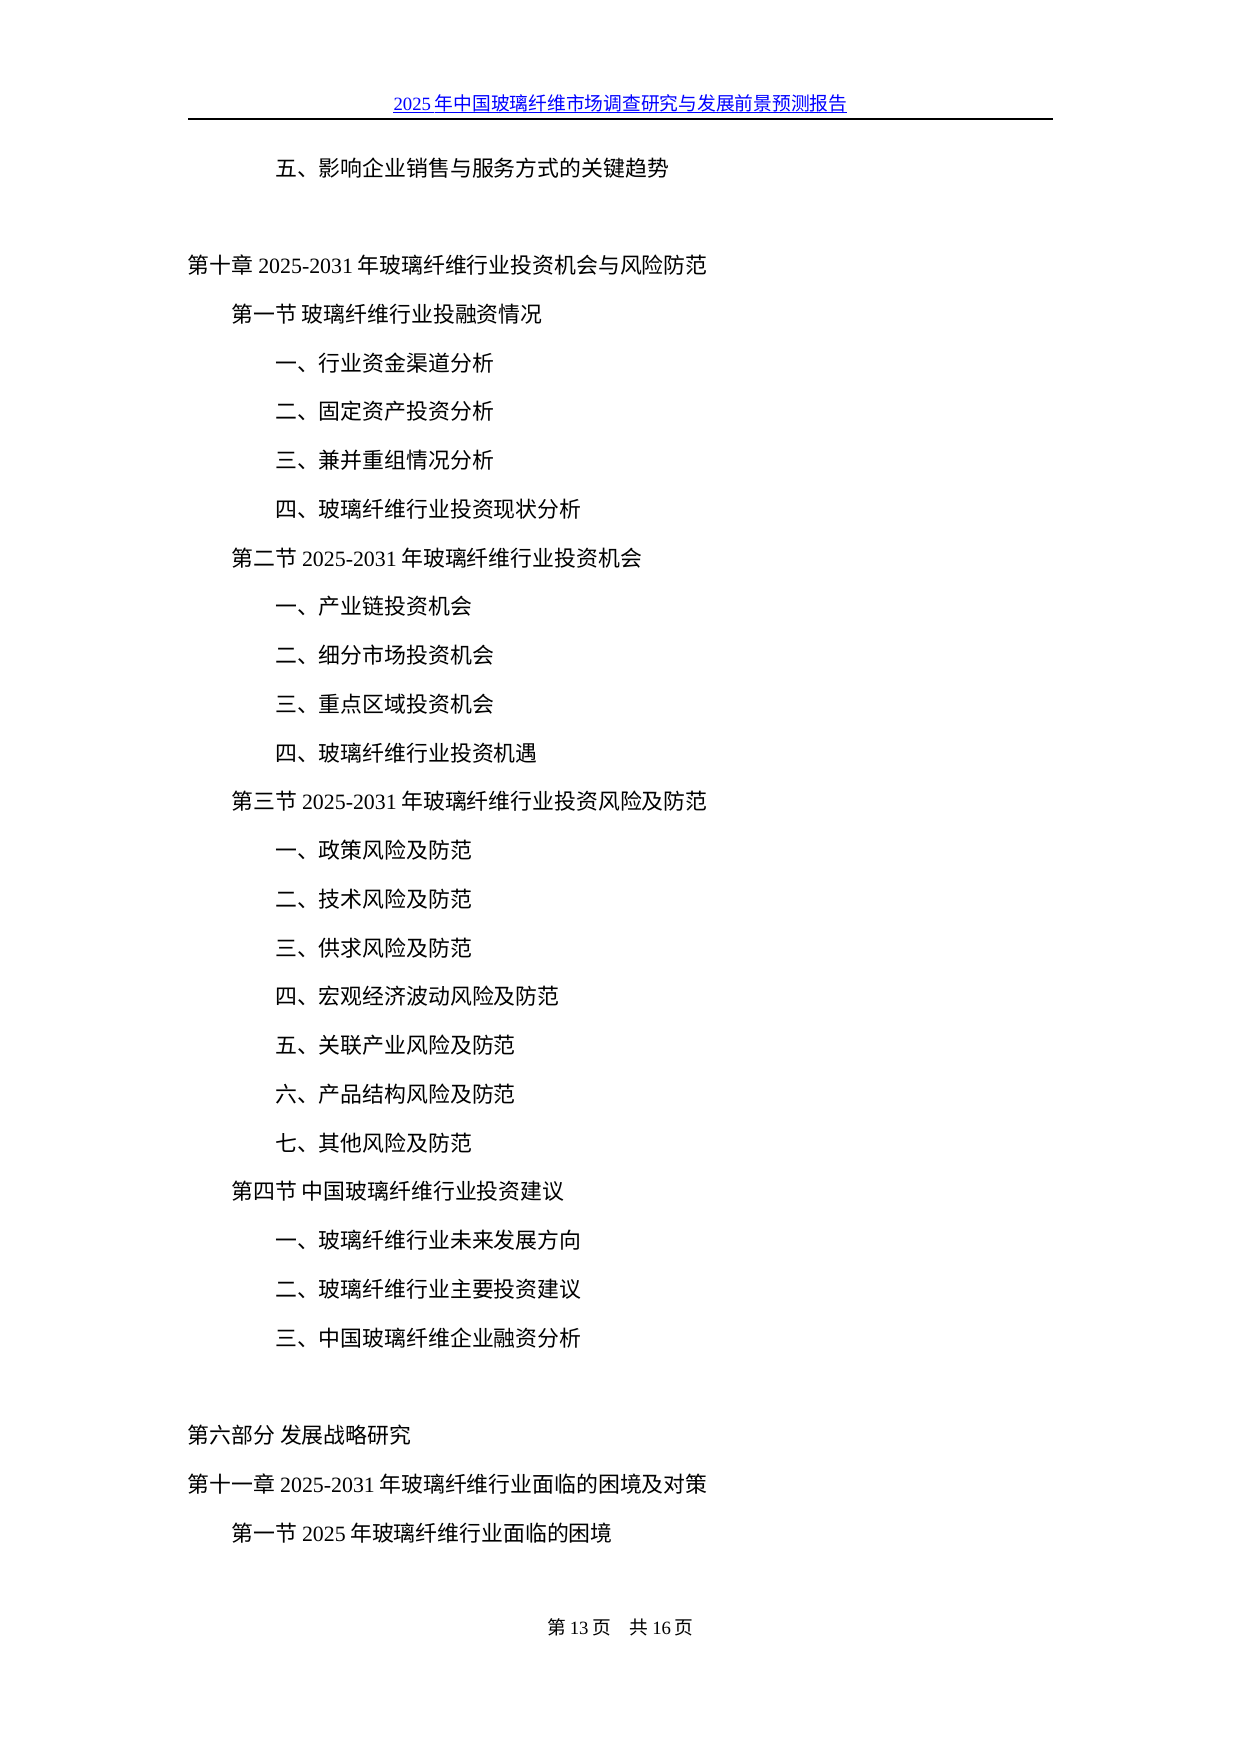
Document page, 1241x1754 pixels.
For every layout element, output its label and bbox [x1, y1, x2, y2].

text [187, 150, 1053, 1548]
